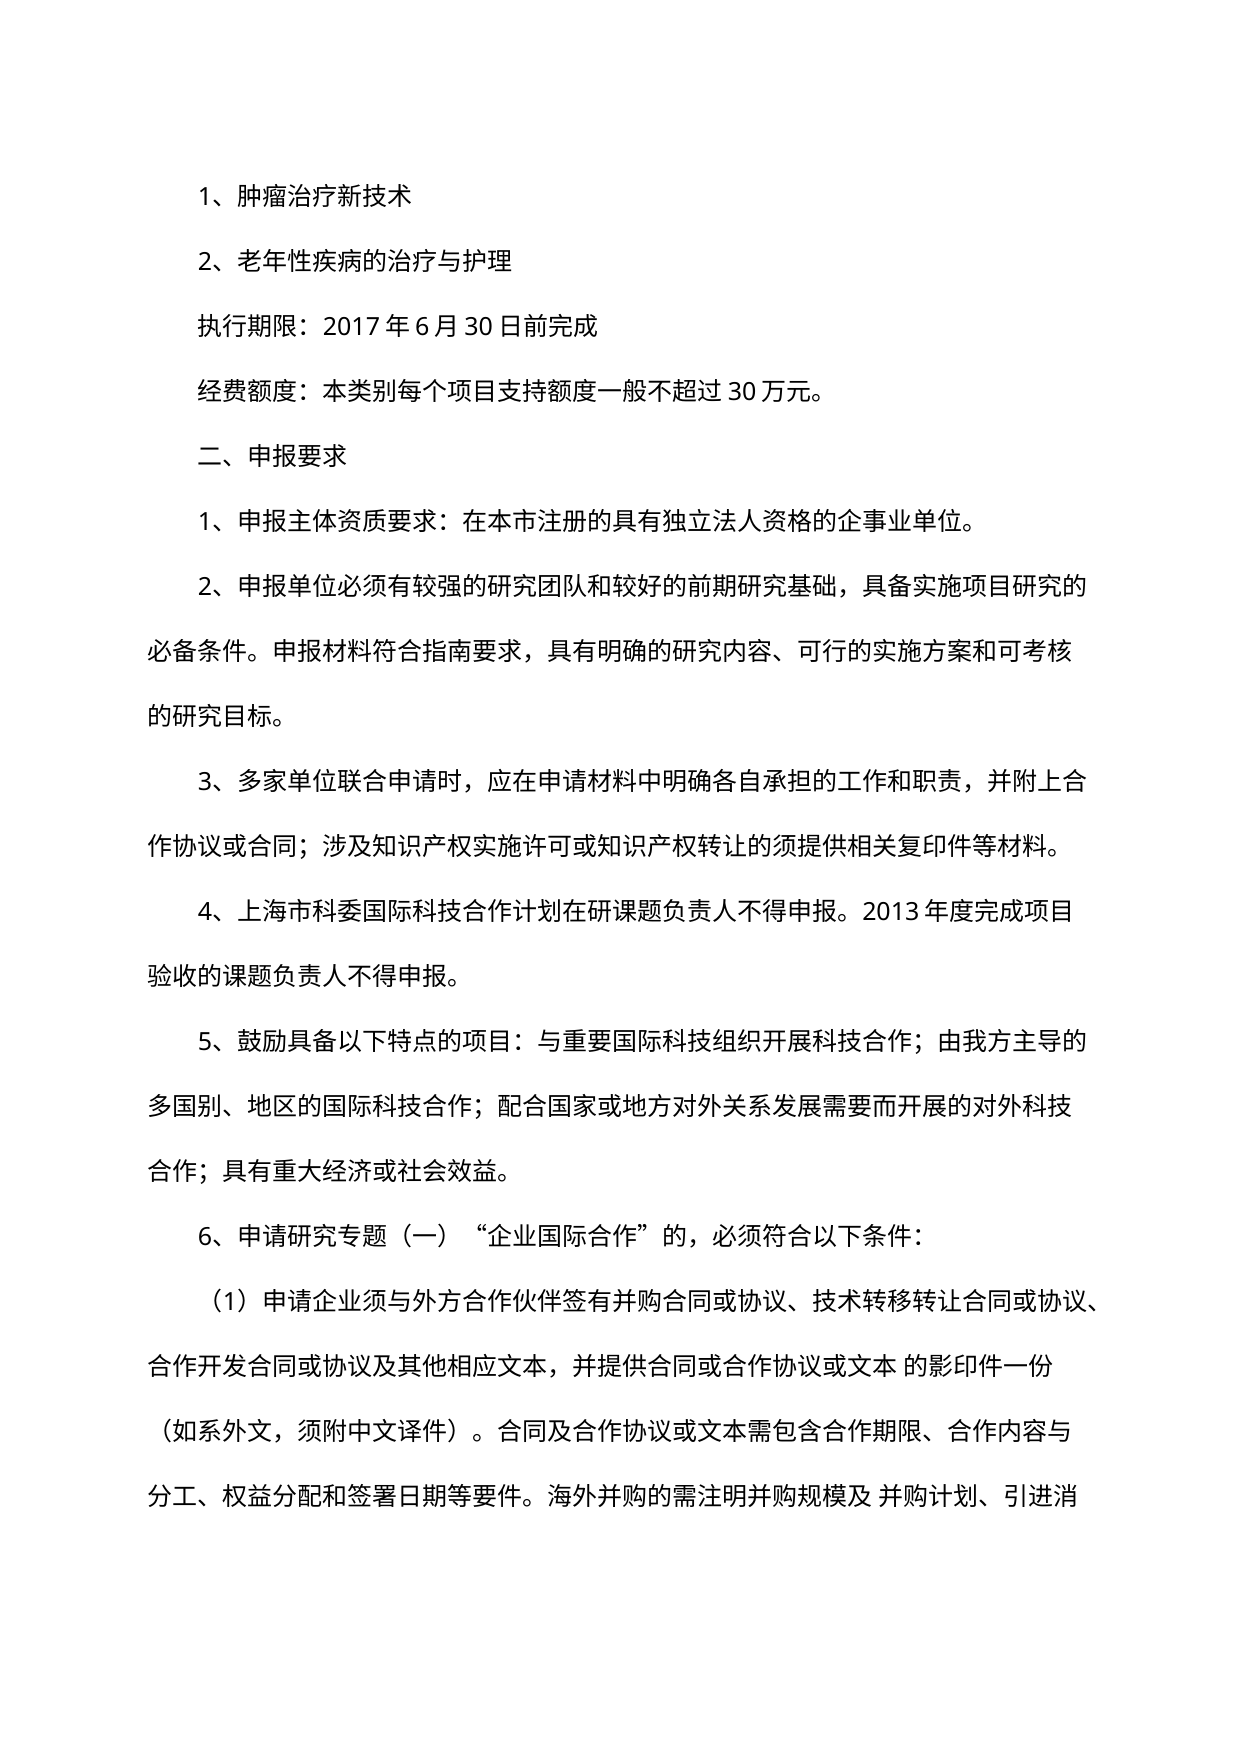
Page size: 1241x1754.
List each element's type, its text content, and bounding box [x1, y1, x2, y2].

text 6、申请研究专题（一）“企业国际合作”的，必须符合以下条件： [148, 1202, 1092, 1267]
text 2、申报单位必须有较强的研究团队和较好的前期研究基础，具备实施项目研究的必备条件。申报材料符合指南要求，具有明确的研究内容、可行的实施方案和可考核的研究目标。 [148, 552, 1092, 747]
text 3、多家单位联合申请时，应在申请材料中明确各自承担的工作和职责，并附上合作协议或合同；涉及知识产权实施许可或知识产权转让的须提供相关复印件等材料。 [148, 747, 1092, 877]
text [148, 1267, 1092, 1527]
text 2、老年性疾病的治疗与护理 [148, 227, 1092, 292]
text 二、申报要求 [148, 422, 1092, 487]
text 4、上海市科委国际科技合作计划在研课题负责人不得申报。2013年度完成项目验收的课题负责人不得申报。 [148, 877, 1092, 1007]
text 执行期限：2017年6月30日前完成 [148, 292, 1092, 357]
text 经费额度：本类别每个项目支持额度一般不超过30万元。 [148, 357, 1092, 422]
text 1、肿瘤治疗新技术 [148, 162, 1092, 227]
text 1、申报主体资质要求：在本市注册的具有独立法人资格的企事业单位。 [148, 487, 1092, 552]
text 5、鼓励具备以下特点的项目：与重要国际科技组织开展科技合作；由我方主导的多国别、地区的国际科技合作；配合国家或地方对外关系发展需要而开展的对外科技合作；具有重大经济或社会效益。 [148, 1007, 1092, 1202]
